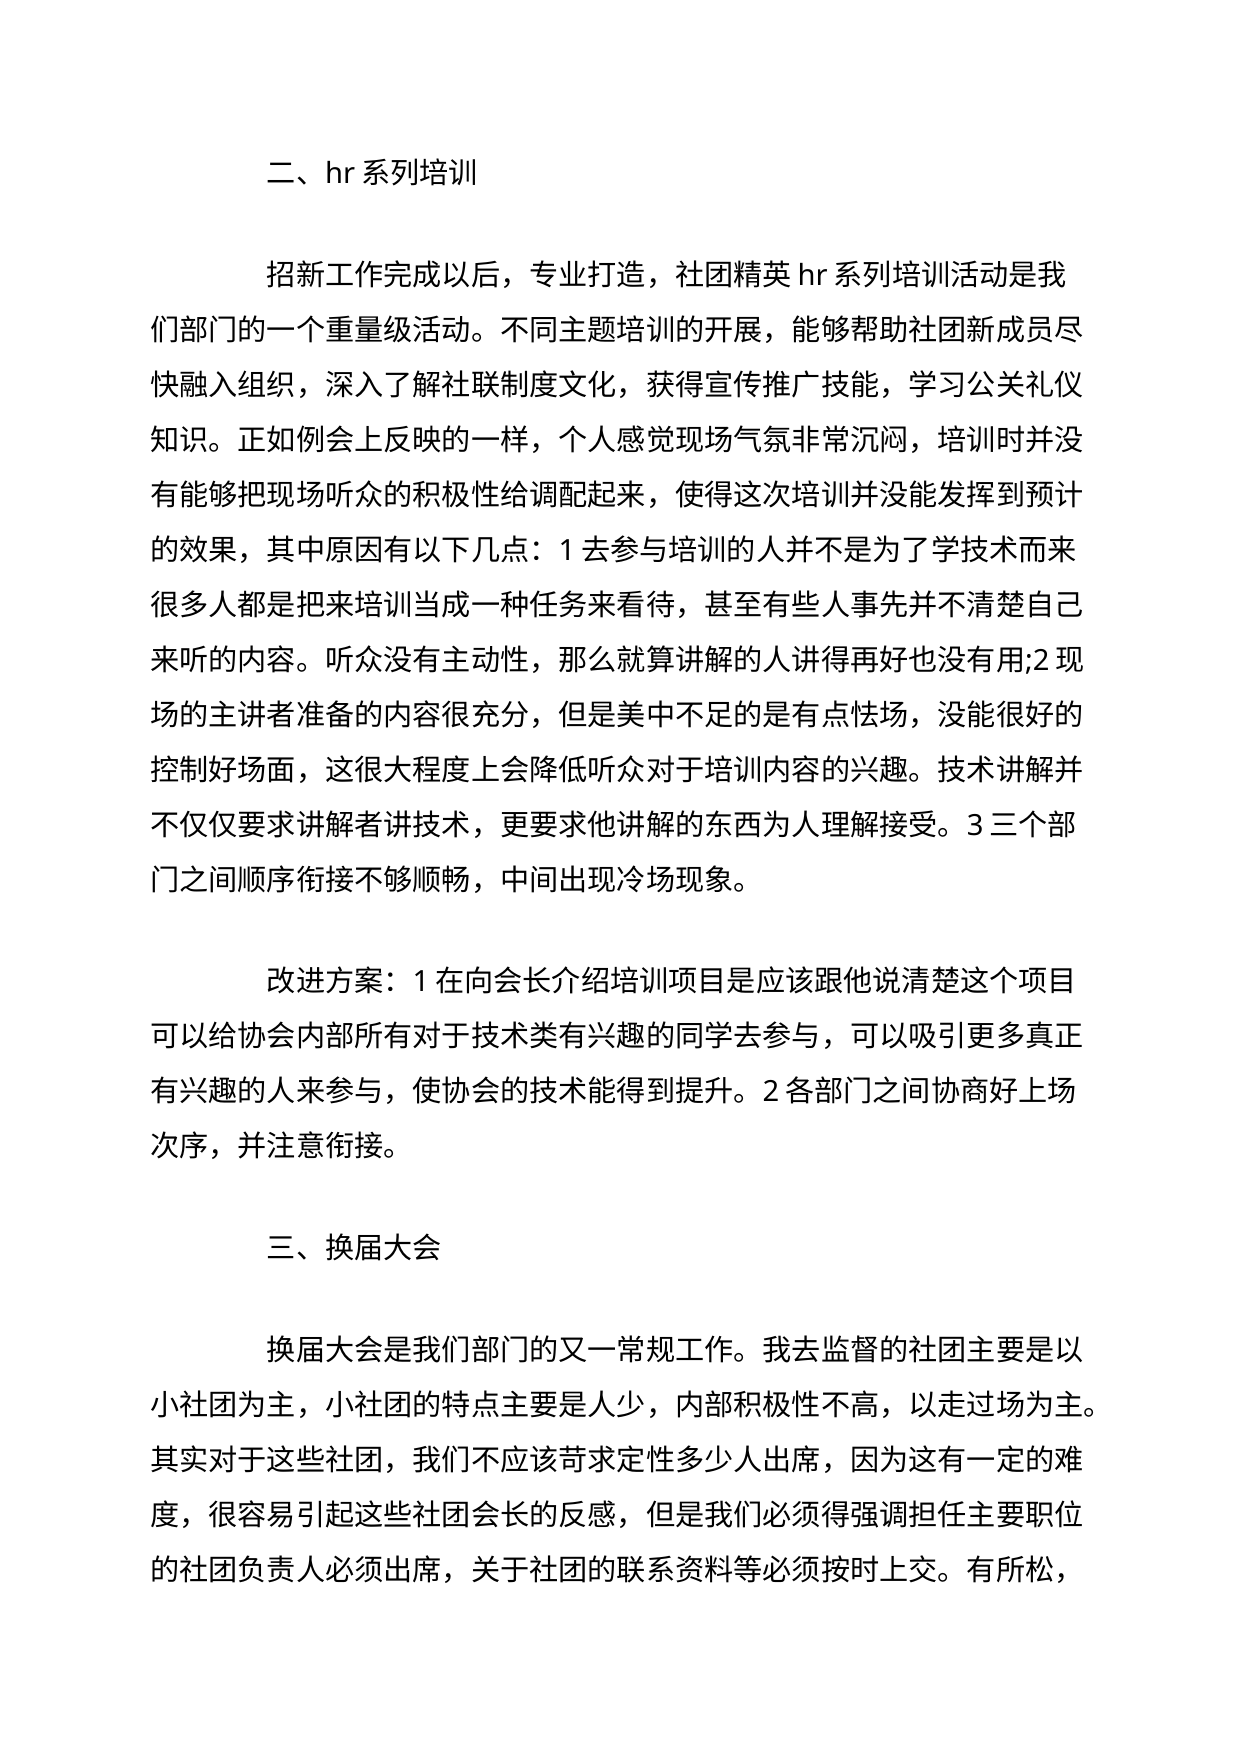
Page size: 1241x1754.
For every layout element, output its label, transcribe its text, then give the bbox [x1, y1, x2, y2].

text 改进方案：1在向会长介绍培训项目是应该跟他说清楚这个项目可以给协会内部所有对于技术类有兴趣的同学去参与，可以吸引更多真正有兴趣的人来参与，使协会的技术能得到提升。2各部门之间协商好上场次序，并注意衔接。 [150, 958, 1090, 1165]
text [150, 1326, 1090, 1588]
text 招新工作完成以后，专业打造，社团精英hr系列培训活动是我们部门的一个重量级活动。不同主题培训的开展，能够帮助社团新成员尽快融入组织，深入了解社联制度文化，获得宣传推广技能，学习公关礼仪知识。正如例会上反映的一样，个人感觉现场气氛非常沉闷，培训时并没有能够把现场听众的积极性给调配起来，使得这次培训并没能发挥到预计的效果，其中原因有以下几点：1去参与培训的人并不是为了学技术而来很多人都是把来培训当成一种任务来看待，甚至有些人事先并不清楚自己来听的内容。听众没有主动性，那么就算讲解的人讲得再好也没有用;2现场的主讲者准备的内容很充分，但是美中不足的是有点怯场，没能很好的控制好场面，这很大程度上会降低听众对于培训内容的兴趣。技术讲解并不仅仅要求讲解者讲技术，更要求他讲解的东西为人理解接受。3三个部门之间顺序衔接不够顺畅，中间出现冷场现象。 [150, 252, 1090, 898]
text 二、hr系列培训 [150, 150, 1090, 192]
text 三、换届大会 [150, 1225, 1090, 1267]
